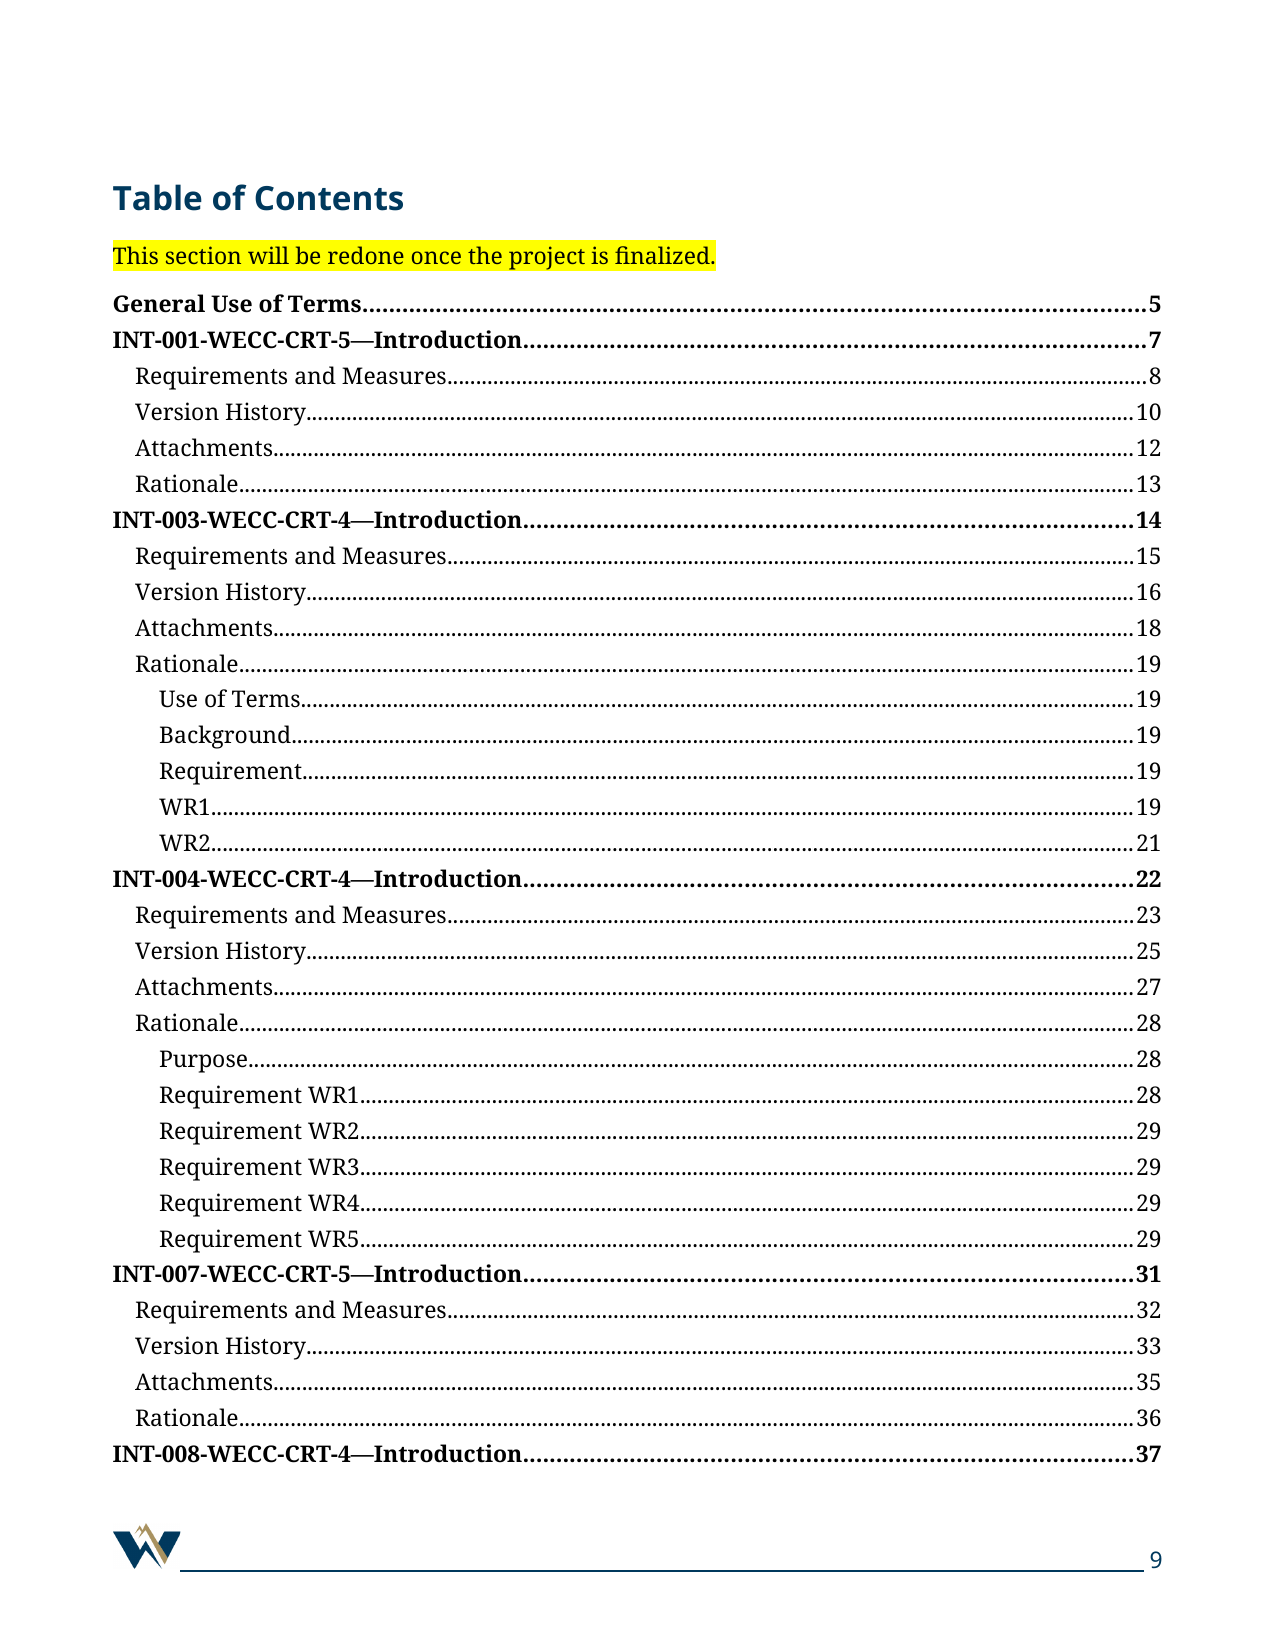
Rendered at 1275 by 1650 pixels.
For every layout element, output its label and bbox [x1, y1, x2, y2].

picture [112, 1523, 181, 1569]
